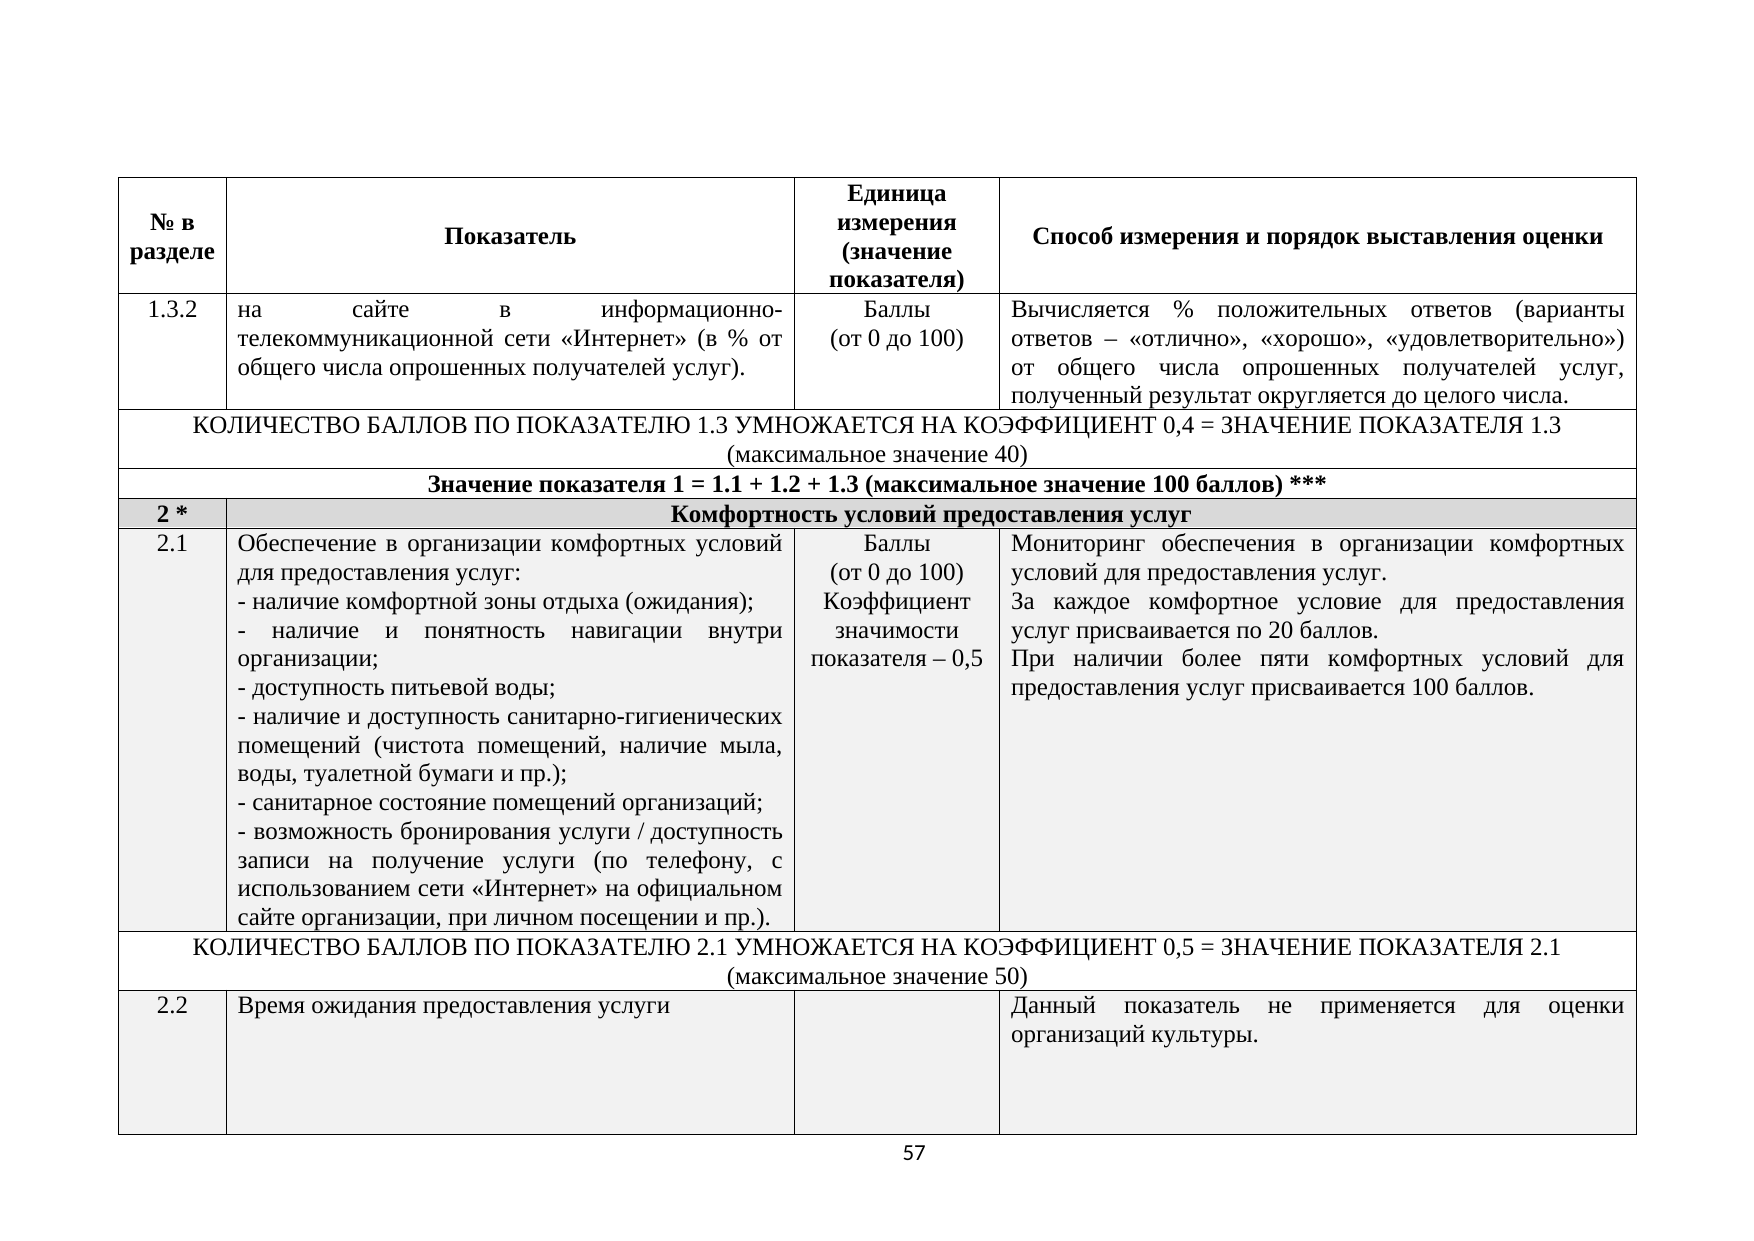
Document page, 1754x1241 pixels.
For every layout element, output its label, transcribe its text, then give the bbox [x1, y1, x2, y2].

table_cell Время ожидания предоставления услуги [227, 991, 794, 1134]
table_cell Баллы (от 0 до 100) Коэффициент значимости показателя – 0,5 [795, 529, 999, 931]
table_cell Данный показатель не применяется для оценки организаций культуры. [1000, 991, 1636, 1134]
table_header № в разделе [119, 178, 226, 293]
table_cell 2.1 [119, 529, 226, 931]
table_cell 1.3.2 [119, 294, 226, 409]
table_cell Мониторинг обеспечения в организации комфортных условий для предоставления услуг. За каждое комфортное условие для предоставления услуг присваивается по 20 баллов. При наличии более пяти комфортных условий для предоставления услуг присваивается 100 баллов. [1000, 529, 1636, 931]
table_cell 2 * [119, 499, 226, 527]
table_cell КОЛИЧЕСТВО БАЛЛОВ ПО ПОКАЗАТЕЛЮ 1.3 УМНОЖАЕТСЯ НА КОЭФФИЦИЕНТ 0,4 = ЗНАЧЕНИЕ ПОКАЗАТЕЛЯ 1.3 (максимальное значение 40) [119, 410, 1636, 468]
table_cell 2.2 [119, 991, 226, 1134]
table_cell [1000, 294, 1636, 409]
table_cell КОЛИЧЕСТВО БАЛЛОВ ПО ПОКАЗАТЕЛЮ 2.1 УМНОЖАЕТСЯ НА КОЭФФИЦИЕНТ 0,5 = ЗНАЧЕНИЕ ПОКАЗАТЕЛЯ 2.1 (максимальное значение 50) [119, 932, 1636, 989]
table_cell [795, 991, 999, 1134]
table_cell на сайте в информационно-телекоммуникационной сети «Интернет» (в % от общего числа опрошенных получателей услуг). [227, 294, 794, 409]
table_cell Значение показателя 1 = 1.1 + 1.2 + 1.3 (максимальное значение 100 баллов) *** [119, 469, 1636, 498]
table_header Способ измерения и порядок выставления оценки [1000, 178, 1636, 293]
table_cell Обеспечение в организации комфортных условий для предоставления услуг: - наличие комфортной зоны отдыха (ожидания); - наличие и понятность навигации внутри организации; - доступность питьевой воды; - наличие и доступность санитарно-гигиенических помещений (чистота помещений, наличие мыла, воды, туалетной бумаги и пр.); - санитарное состояние помещений организаций; - возможность бронирования услуги / доступность записи на получение услуги (по телефону, с использованием сети «Интернет» на официальном сайте организации, при личном посещении и пр.). [227, 529, 794, 931]
table_header Единица измерения (значение показателя) [795, 178, 999, 293]
table_cell Комфортность условий предоставления услуг [227, 499, 1636, 527]
table_cell Баллы (от 0 до 100) [795, 294, 999, 409]
table_header Показатель [227, 178, 794, 293]
